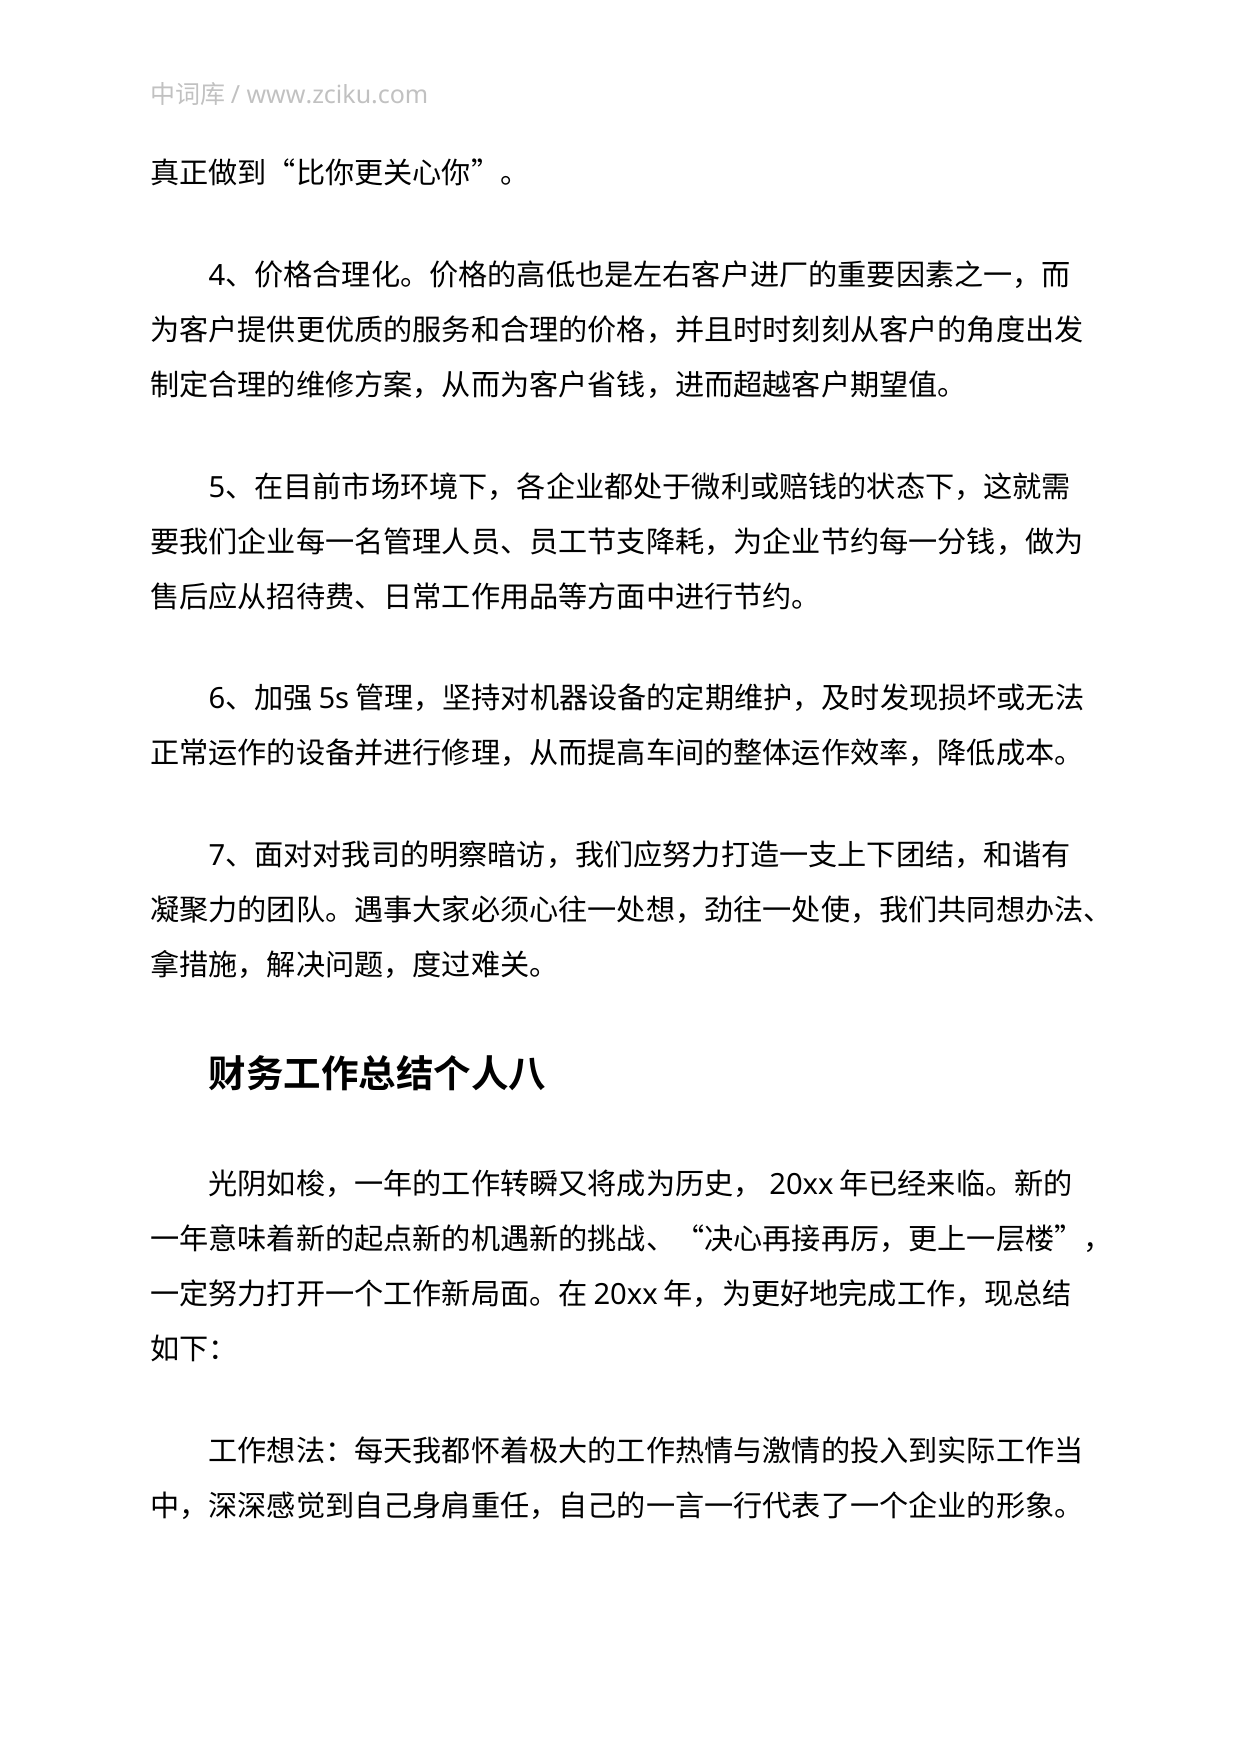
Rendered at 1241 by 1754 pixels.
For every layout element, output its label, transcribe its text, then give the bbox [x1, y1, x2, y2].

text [150, 150, 1090, 192]
text 5、在目前市场环境下，各企业都处于微利或赔钱的状态下，这就需要我们企业每一名管理人员、员工节支降耗，为企业节约每一分钱，做为售后应从招待费、日常工作用品等方面中进行节约。 [150, 463, 1090, 616]
text 财务工作总结个人八 [150, 1043, 1090, 1098]
text 光阴如梭，一年的工作转瞬又将成为历史， 20xx年已经来临。新的一年意味着新的起点新的机遇新的挑战、“决心再接再厉，更上一层楼”，一定努力打开一个工作新局面。在20xx年，为更好地完成工作，现总结如下： [150, 1161, 1090, 1368]
text 4、价格合理化。价格的高低也是左右客户进厂的重要因素之一，而为客户提供更优质的服务和合理的价格，并且时时刻刻从客户的角度出发制定合理的维修方案，从而为客户省钱，进而超越客户期望值。 [150, 252, 1090, 404]
text 7、面对对我司的明察暗访，我们应努力打造一支上下团结，和谐有凝聚力的团队。遇事大家必须心往一处想，劲往一处使，我们共同想办法、拿措施，解决问题，度过难关。 [150, 832, 1090, 984]
text 工作想法：每天我都怀着极大的工作热情与激情的投入到实际工作当中，深深感觉到自己身肩重任，自己的一言一行代表了一个企业的形象。 [150, 1428, 1090, 1525]
text 6、加强5s管理，坚持对机器设备的定期维护，及时发现损坏或无法正常运作的设备并进行修理，从而提高车间的整体运作效率，降低成本。 [150, 675, 1090, 772]
